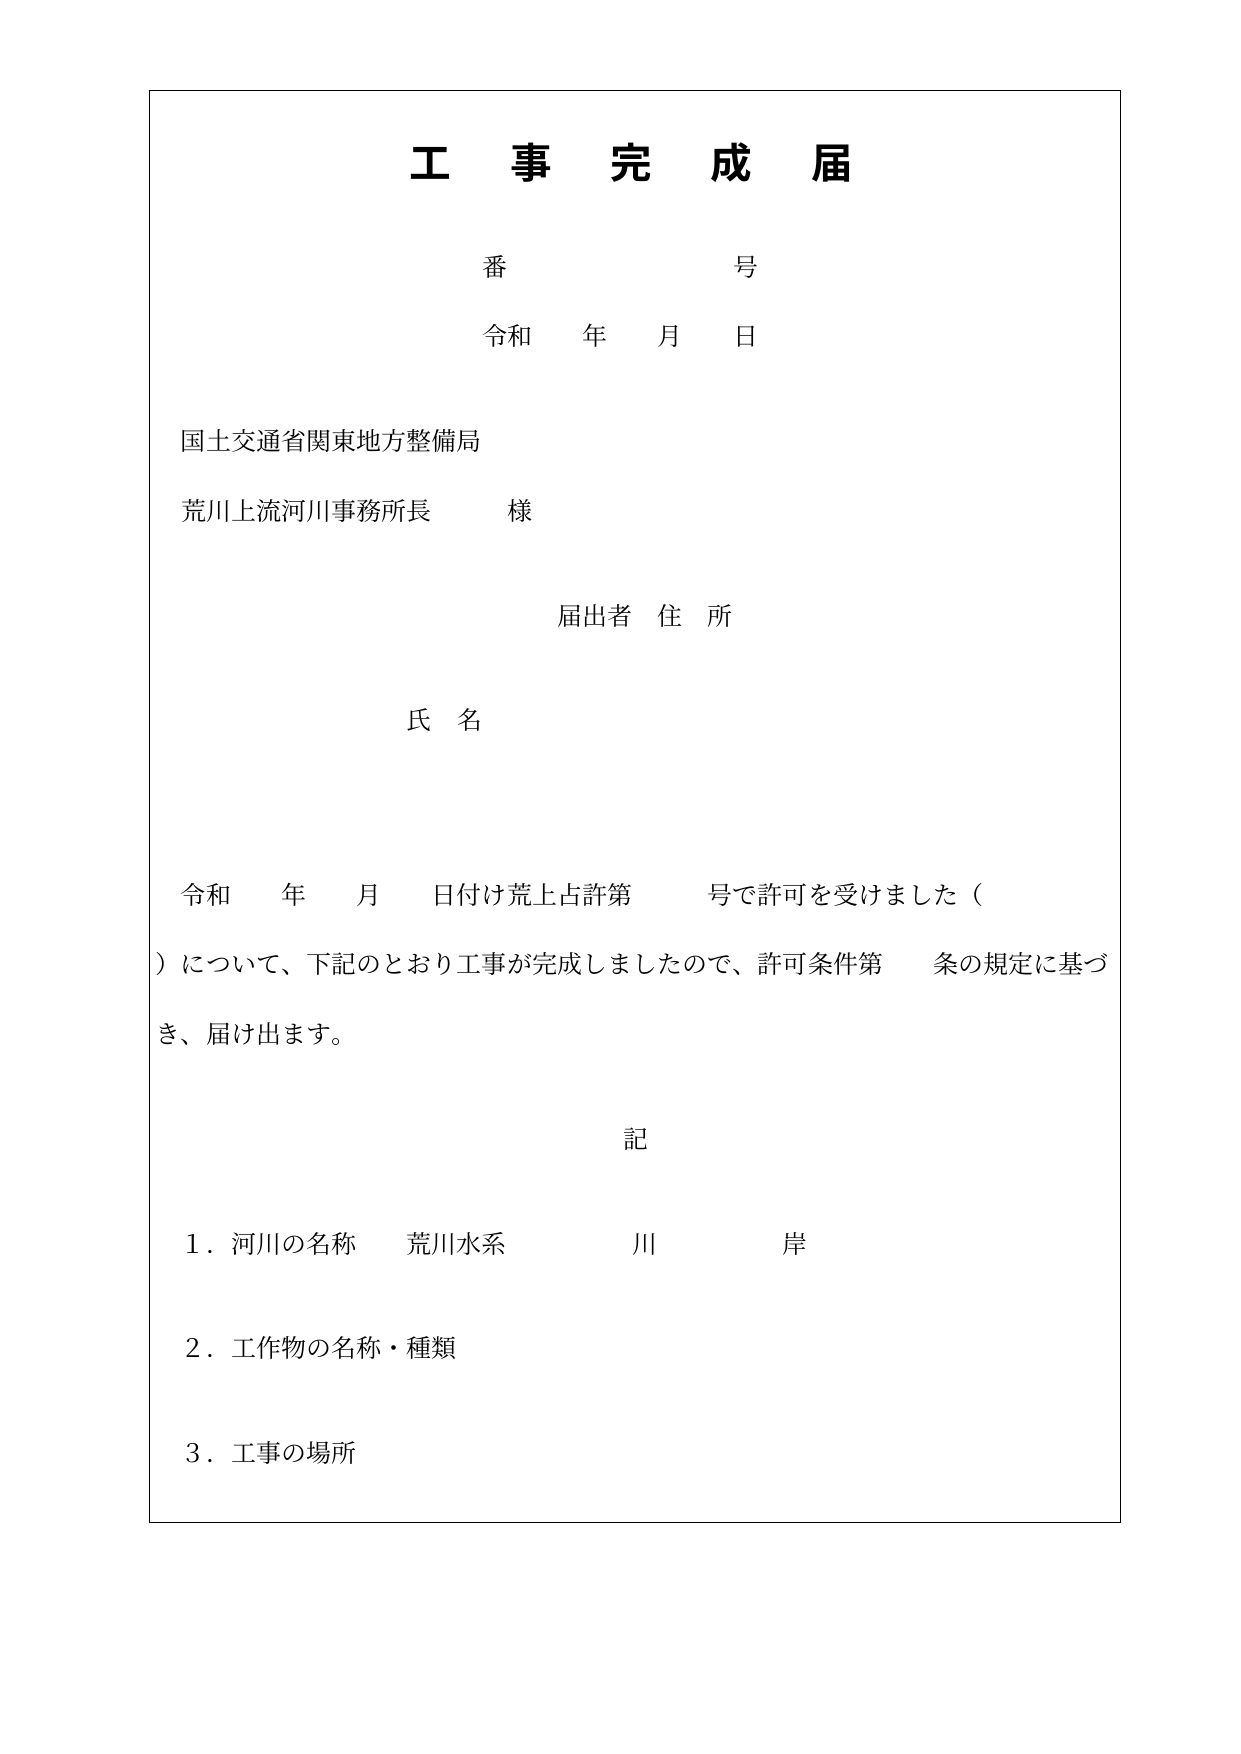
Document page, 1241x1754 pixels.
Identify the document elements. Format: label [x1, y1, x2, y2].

table_header [150, 91, 1120, 1522]
